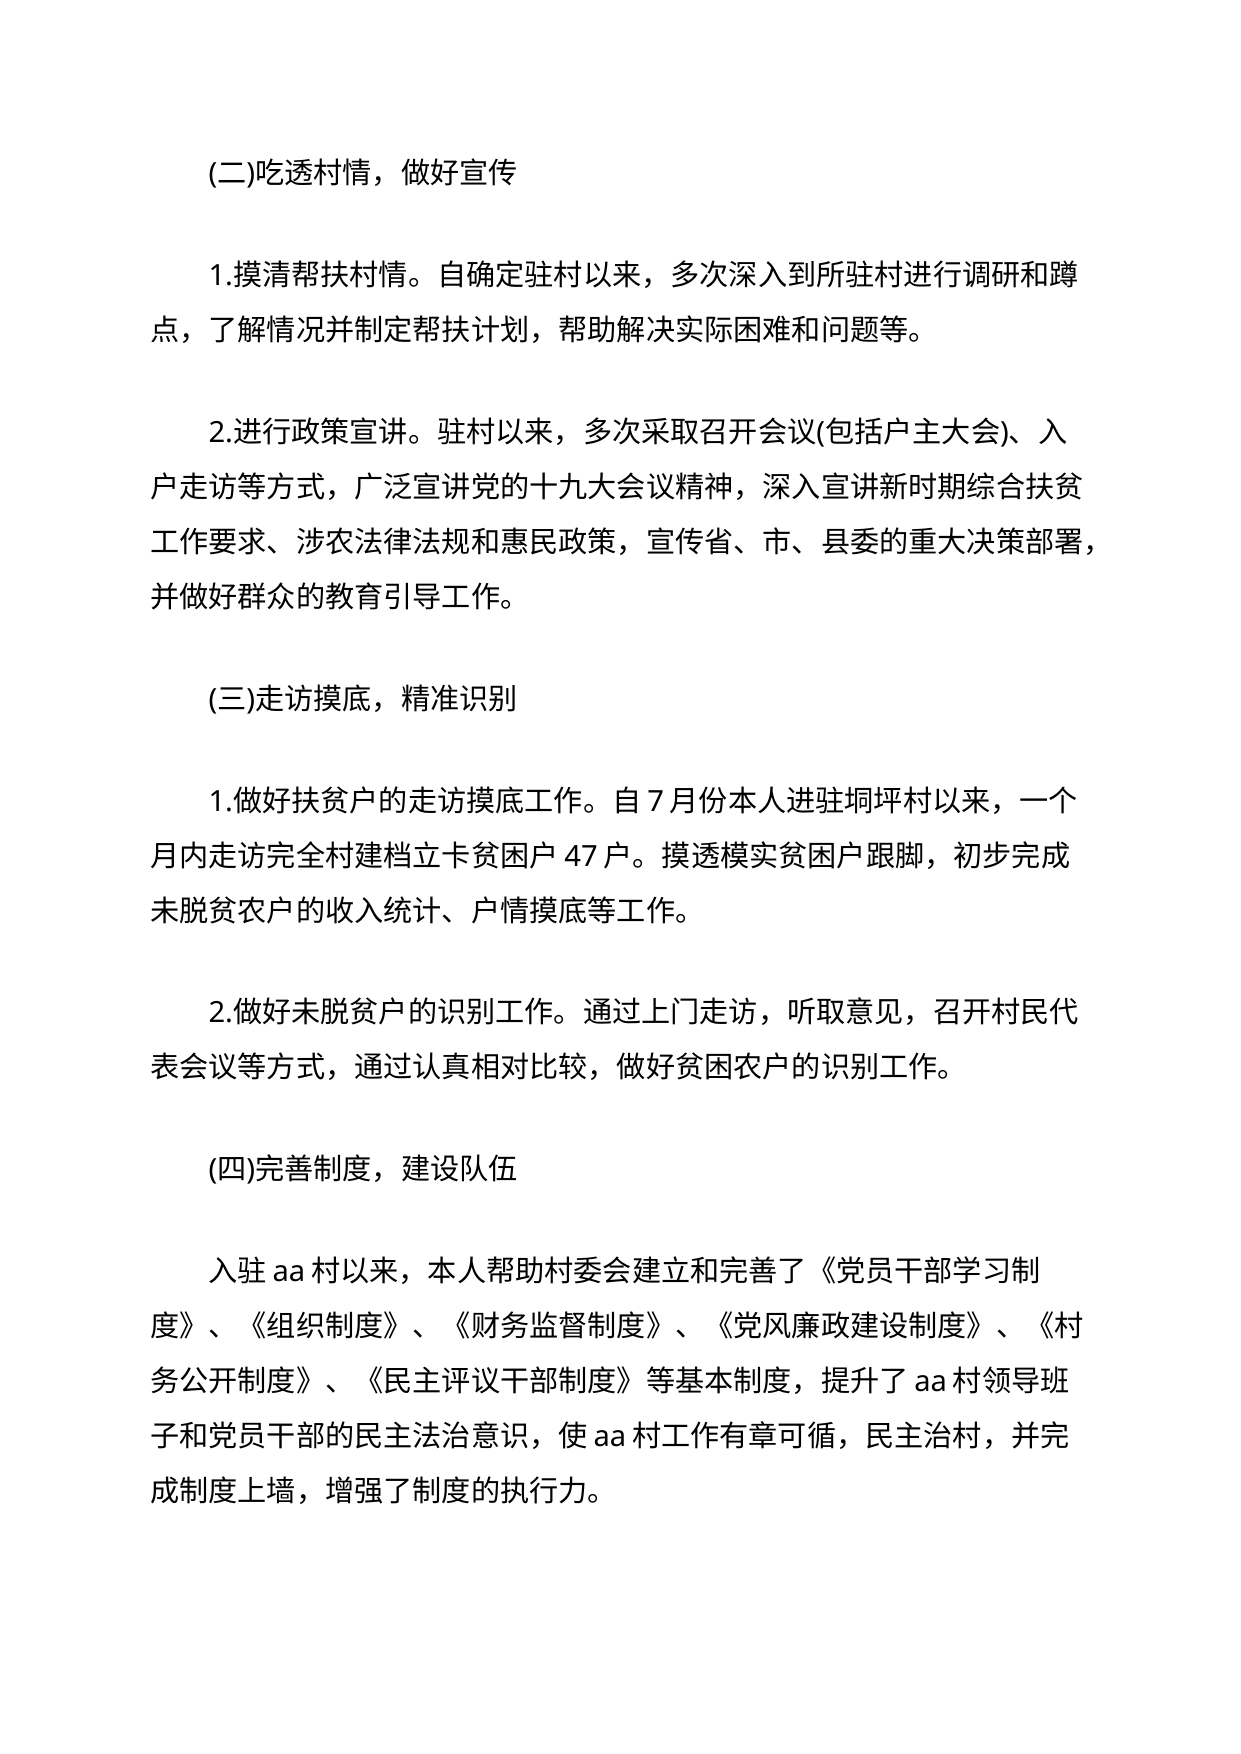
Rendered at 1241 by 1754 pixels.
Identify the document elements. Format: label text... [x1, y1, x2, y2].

text 1.做好扶贫户的走访摸底工作。自7月份本人进驻垌坪村以来，一个月内走访完全村建档立卡贫困户47户。摸透模实贫困户跟脚，初步完成未脱贫农户的收入统计、户情摸底等工作。 [150, 777, 1090, 929]
text 2.进行政策宣讲。驻村以来，多次采取召开会议(包括户主大会)、入户走访等方式，广泛宣讲党的十九大会议精神，深入宣讲新时期综合扶贫工作要求、涉农法律法规和惠民政策，宣传省、市、县委的重大决策部署，并做好群众的教育引导工作。 [150, 409, 1090, 616]
text 1.摸清帮扶村情。自确定驻村以来，多次深入到所驻村进行调研和蹲点，了解情况并制定帮扶计划，帮助解决实际困难和问题等。 [150, 252, 1090, 349]
text (四)完善制度，建设队伍 [150, 1146, 1090, 1188]
text 入驻aa村以来，本人帮助村委会建立和完善了《党员干部学习制度》、《组织制度》、《财务监督制度》、《党风廉政建设制度》、《村务公开制度》、《民主评议干部制度》等基本制度，提升了aa村领导班子和党员干部的民主法治意识，使aa村工作有章可循，民主治村，并完成制度上墙，增强了制度的执行力。 [150, 1248, 1090, 1510]
text (二)吃透村情，做好宣传 [150, 150, 1090, 192]
text 2.做好未脱贫户的识别工作。通过上门走访，听取意见，召开村民代表会议等方式，通过认真相对比较，做好贫困农户的识别工作。 [150, 989, 1090, 1086]
text (三)走访摸底，精准识别 [150, 675, 1090, 718]
